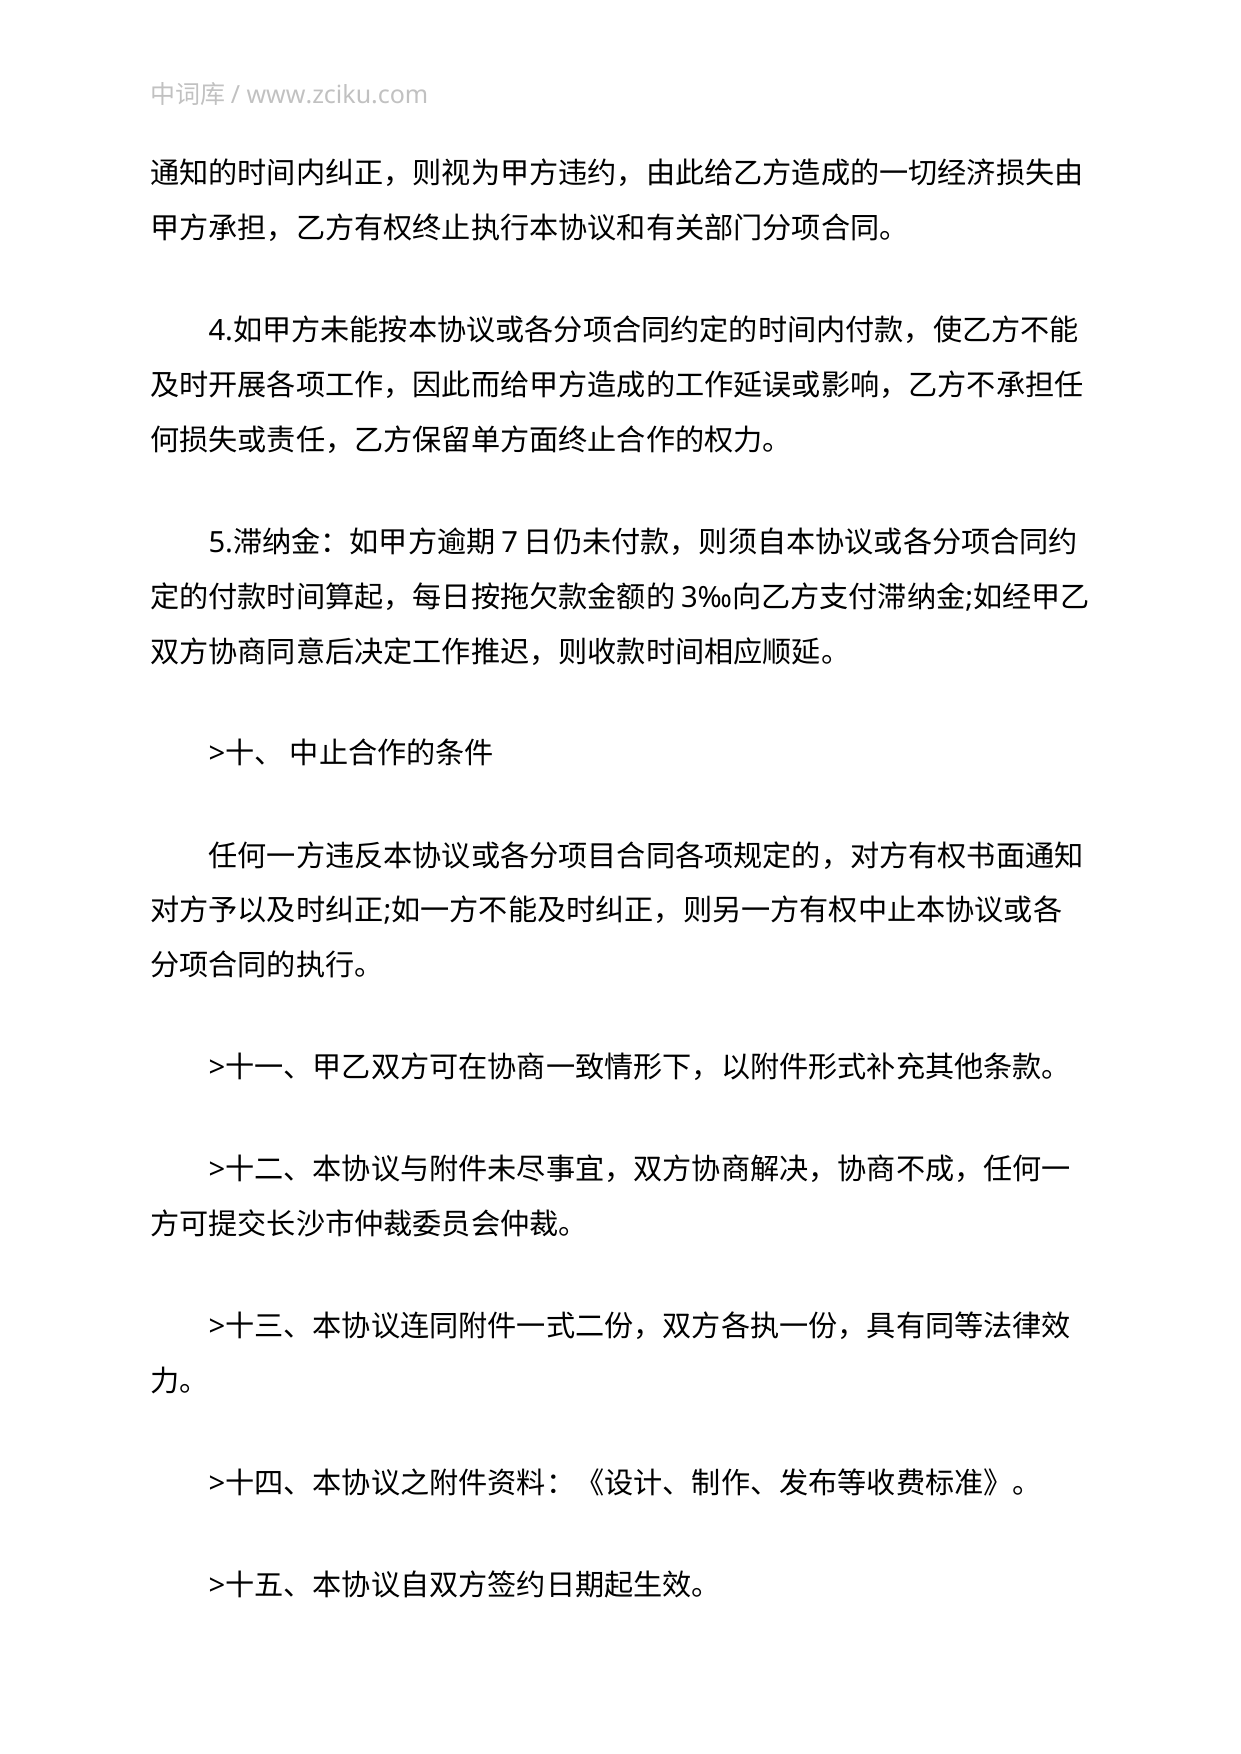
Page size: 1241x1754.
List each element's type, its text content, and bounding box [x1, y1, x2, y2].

text >十四、本协议之附件资料：《设计、制作、发布等收费标准》。 [150, 1459, 1090, 1502]
text 任何一方违反本协议或各分项目合同各项规定的，对方有权书面通知对方予以及时纠正;如一方不能及时纠正，则另一方有权中止本协议或各分项合同的执行。 [150, 832, 1090, 984]
text >十二、本协议与附件未尽事宜，双方协商解决，协商不成，任何一方可提交长沙市仲裁委员会仲裁。 [150, 1146, 1090, 1243]
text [150, 150, 1090, 247]
text >十五、本协议自双方签约日期起生效。 [150, 1561, 1090, 1604]
text 4.如甲方未能按本协议或各分项合同约定的时间内付款，使乙方不能及时开展各项工作，因此而给甲方造成的工作延误或影响，乙方不承担任何损失或责任，乙方保留单方面终止合作的权力。 [150, 307, 1090, 459]
text >十、 中止合作的条件 [150, 730, 1090, 772]
text >十一、甲乙双方可在协商一致情形下，以附件形式补充其他条款。 [150, 1044, 1090, 1086]
text >十三、本协议连同附件一式二份，双方各执一份，具有同等法律效力。 [150, 1302, 1090, 1400]
text 5.滞纳金：如甲方逾期7日仍未付款，则须自本协议或各分项合同约定的付款时间算起，每日按拖欠款金额的3‰向乙方支付滞纳金;如经甲乙双方协商同意后决定工作推迟，则收款时间相应顺延。 [150, 518, 1090, 671]
